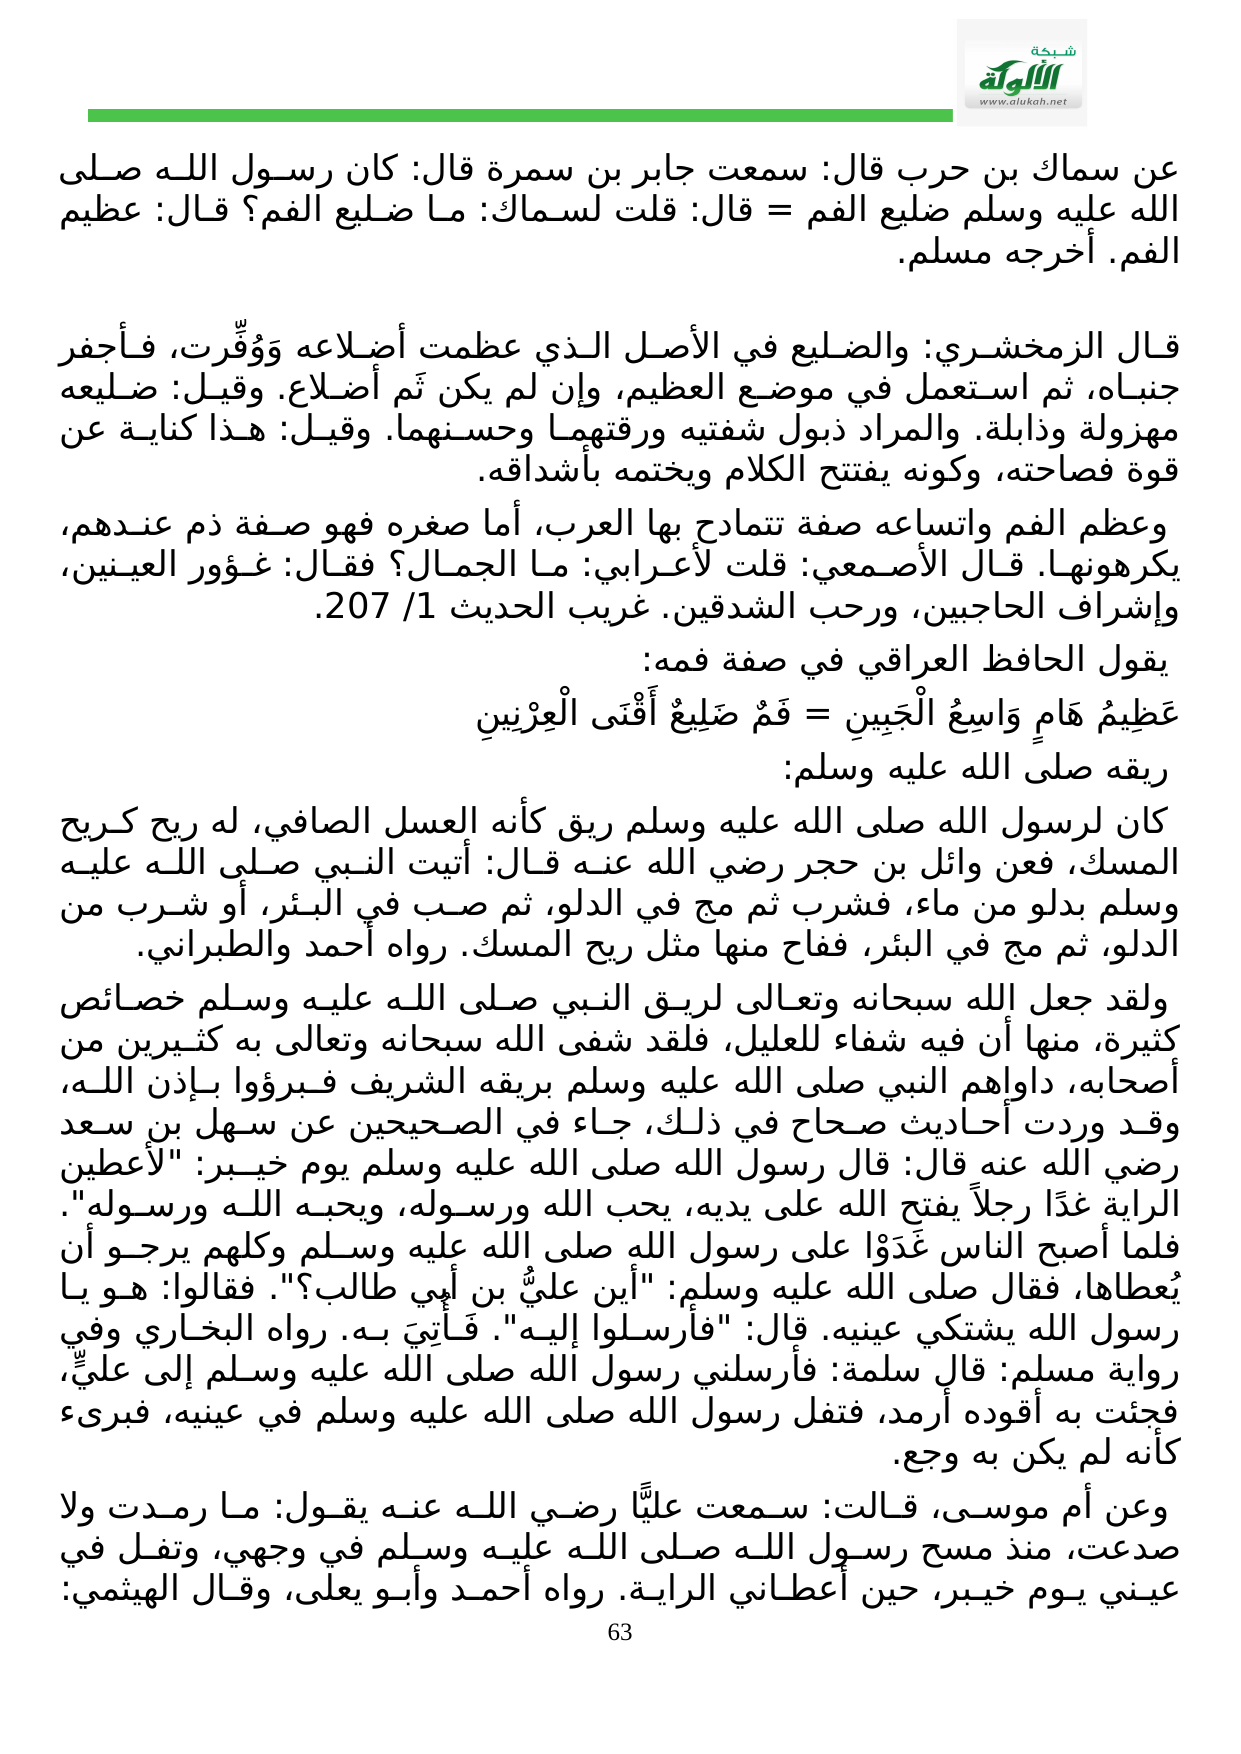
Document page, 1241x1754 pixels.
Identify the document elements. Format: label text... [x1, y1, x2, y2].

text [59, 1485, 1181, 1609]
text ولقد جعل الله سبحانه وتعالى لريق النبي صلى الله عليه وسلم خصائص كثيرة، منها أن فيه شفاء للعليل، فلقد شفى الله سبحانه وتعالى به كثيرين من أصحابه، داواهم النبي صلى الله عليه وسلم بريقه الشريف فبرؤوا بإذن الله، وقد وردت أحاديث صحاح في ذلك، جاء في الصحيحين عن سهل بن سعد رضي الله عنه قال: قال رسول الله صلى الله عليه وسلم يوم خيبر: "لأعطين الراية غدًا رجلاً يفتح الله على يديه، يحب الله ورسوله، ويحبه الله ورسوله". فلما أصبح الناس غَدَوْا على رسول الله صلى الله عليه وسلم وكلهم يرجو أن يُعطاها، فقال صلى الله عليه وسلم: "أين عليُّ بن أبي طالب؟". فقالوا: هو يا رسول الله يشتكي عينيه. قال: "فأرسلوا إليه". فَأُتِيَ به. رواه البخاري وفي رواية مسلم: قال سلمة: فأرسلني رسول الله صلى الله عليه وسلم إلى عليٍّ، فجئت به أقوده أرمد، فتفل رسول الله صلى الله عليه وسلم في عينيه، فبرىء كأنه لم يكن به وجع. [59, 978, 1181, 1473]
text ريقه صلى الله عليه وسلم: [59, 746, 1181, 788]
text كان لرسول الله صلى الله عليه وسلم ريق كأنه العسل الصافي، له ريح كريح المسك، فعن وائل بن حجر رضي الله عنه قال: أتيت النبي صلى الله عليه وسلم بدلو من ماء، فشرب ثم مج في الدلو، ثم صب في البئر، أو شرب من الدلو، ثم مج في البئر، ففاح منها مثل ريح المسك. رواه أحمد والطبراني. [59, 800, 1181, 965]
text قال الزمخشري: والضليع في الأصل الذي عظمت أضلاعه وَوُفِّرت، فأجفر جنباه، ثم استعمل في موضع العظيم، وإن لم يكن ثَم أضلاع. وقيل: ضليعه مهزولة وذابلة. والمراد ذبول شفتيه ورقتهما وحسنهما. وقيل: هذا كناية عن قوة فصاحته، وكونه يفتتح الكلام ويختمه بأشداقه. [59, 325, 1181, 490]
text وعظم الفم واتساعه صفة تتمادح بها العرب، أما صغره فهو صفة ذم عندهم، يكرهونها. قال الأصمعي: قلت لأعرابي: ما الجمال؟ فقال: غؤور العينين، وإشراف الحاجبين، ورحب الشدقين. غريب الحديث 1/ 207. [59, 503, 1181, 626]
text عَظِيمُ هَامٍ وَاسِعُ الْجَبِينِ = فَمٌ ضَلِيعٌ أَقْنَى الْعِرْنِينِ [59, 693, 1181, 734]
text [59, 148, 1181, 271]
text يقول الحافظ العراقي في صفة فمه: [59, 639, 1181, 680]
